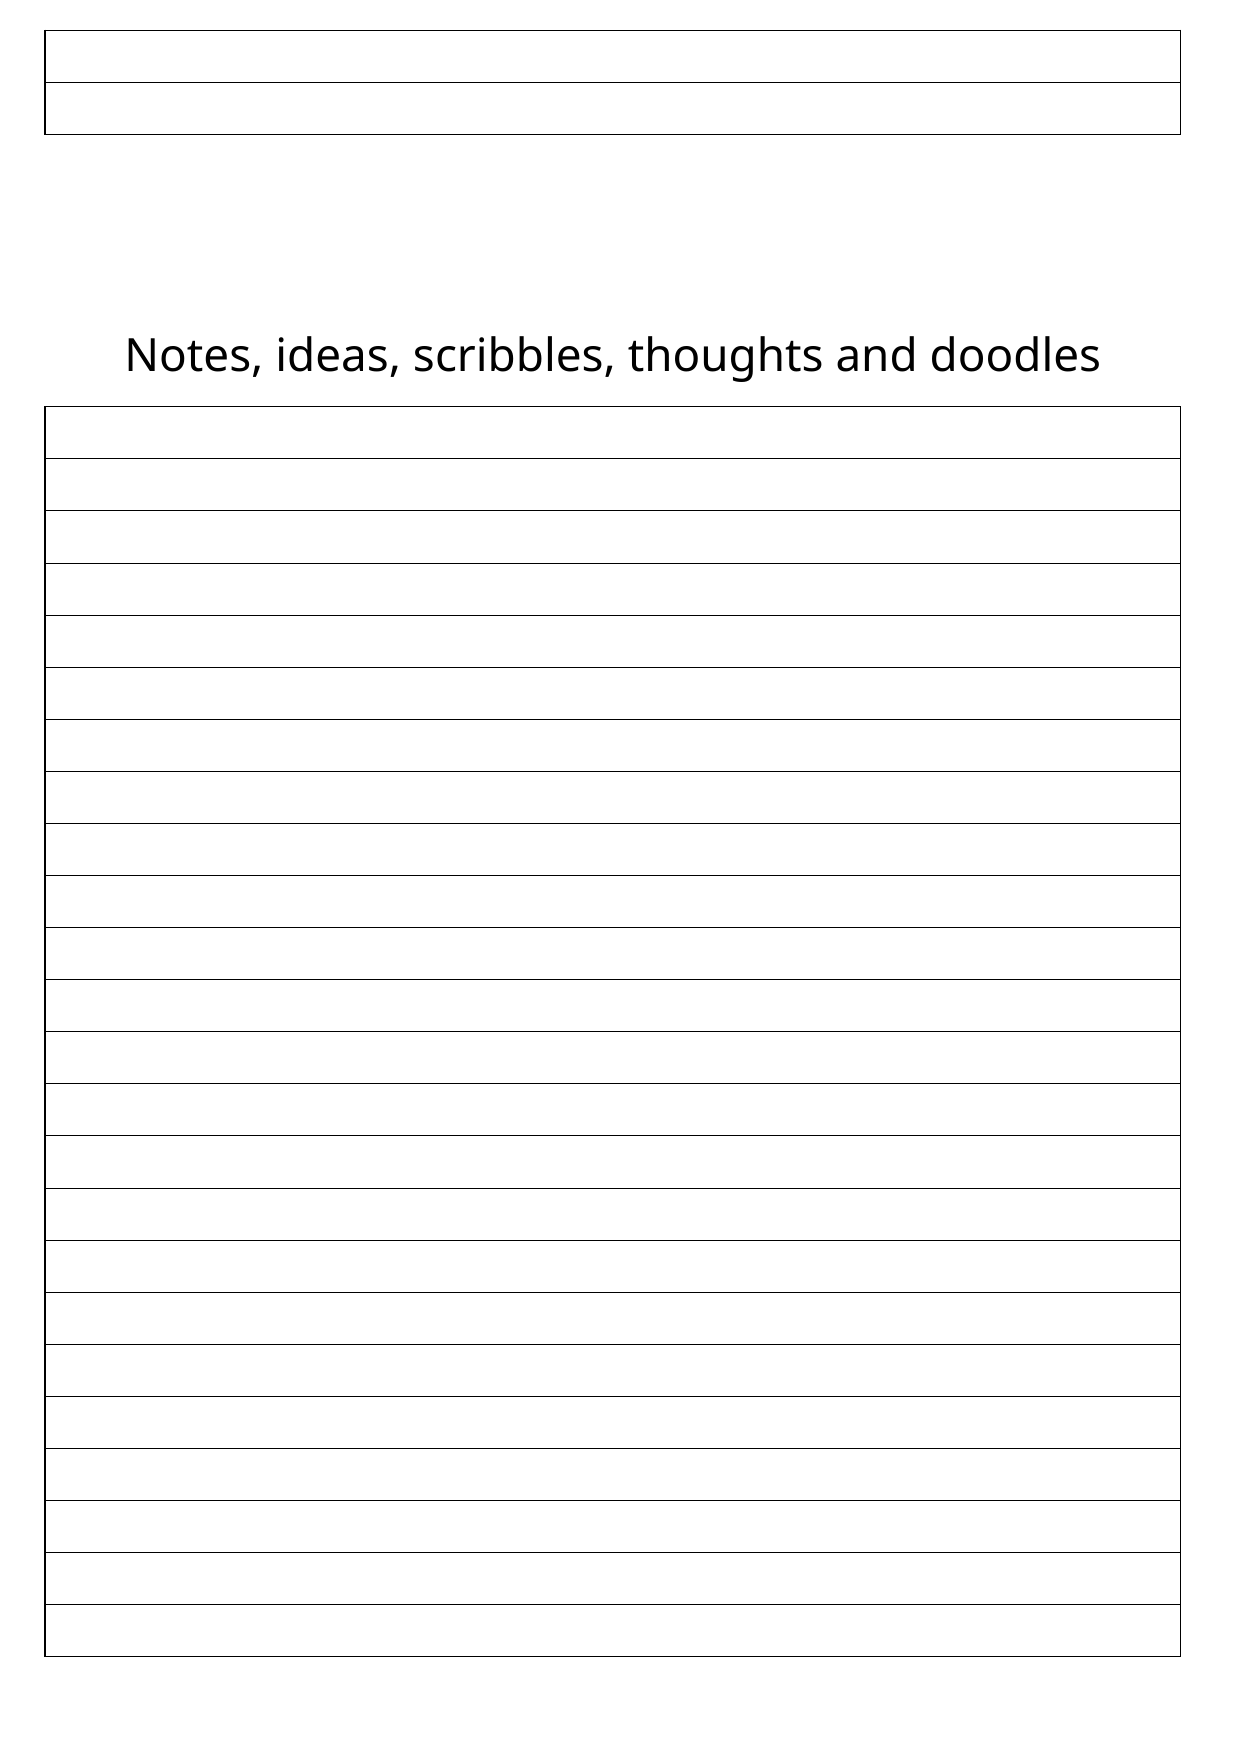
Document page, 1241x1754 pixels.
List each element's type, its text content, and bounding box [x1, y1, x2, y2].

table_cell [46, 1553, 1180, 1604]
table_cell [46, 1449, 1180, 1500]
table_cell [46, 980, 1180, 1031]
table_cell [46, 1189, 1180, 1239]
table_cell [46, 83, 1180, 134]
text Notes, ideas, scribbles, thoughts and doodles [44, 322, 1181, 385]
table_cell [46, 876, 1180, 927]
table_cell [46, 1345, 1180, 1396]
table_cell [46, 564, 1180, 614]
table_cell [46, 511, 1180, 562]
table_cell [46, 1293, 1180, 1344]
table_cell [46, 1032, 1180, 1083]
table_cell [46, 1084, 1180, 1135]
table_cell [46, 1605, 1180, 1656]
table_cell [46, 459, 1180, 510]
table_cell [46, 616, 1180, 667]
table_cell [46, 720, 1180, 771]
table_header [46, 407, 1180, 458]
table_cell [46, 31, 1180, 82]
table_cell [46, 1501, 1180, 1552]
table_cell [46, 1397, 1180, 1448]
table_cell [46, 668, 1180, 719]
table_cell [46, 1136, 1180, 1187]
table_cell [46, 824, 1180, 875]
table_cell [46, 928, 1180, 979]
table_cell [46, 772, 1180, 823]
table_cell [46, 1241, 1180, 1292]
